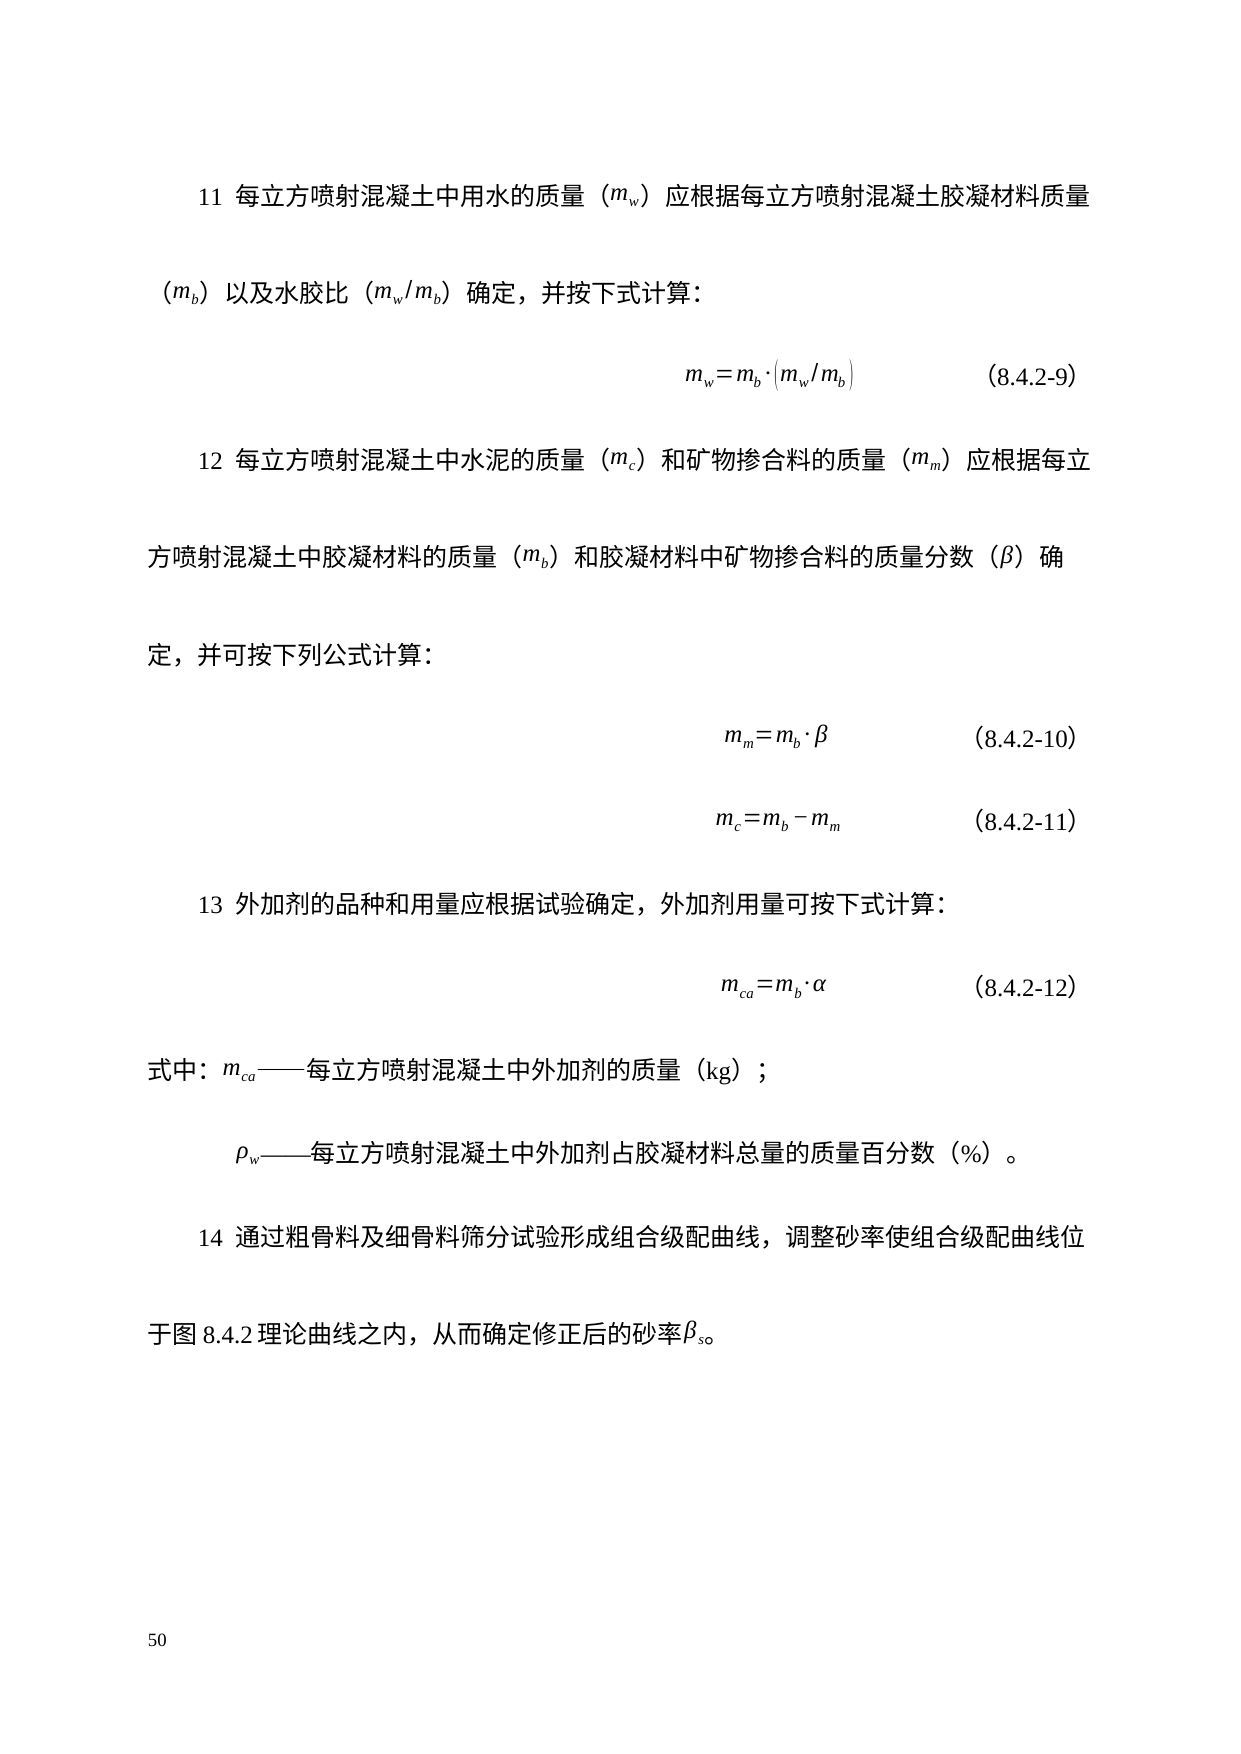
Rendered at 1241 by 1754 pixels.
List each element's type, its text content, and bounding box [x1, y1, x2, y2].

list （8.4.2-11） [148, 787, 1093, 852]
list 14 通过粗骨料及细骨料筛分试验形成组合级配曲线，调整砂率使组合级配曲线位于图8.4.2理论曲线之内，从而确定修正后的砂率。 [148, 1203, 1093, 1365]
list 式中：——每立方喷射混凝土中外加剂的质量（kg）； [148, 1036, 1093, 1101]
list ——每立方喷射混凝土中外加剂占胶凝材料总量的质量百分数（%）。 [148, 1119, 1093, 1184]
list （8.4.2-10） [148, 704, 1093, 769]
list 11 每立方喷射混凝土中用水的质量（）应根据每立方喷射混凝土胶凝材料质量（）以及水胶比（）确定，并按下式计算： [148, 162, 1093, 324]
list （8.4.2-9） [148, 343, 1093, 408]
list 12 每立方喷射混凝土中水泥的质量（）和矿物掺合料的质量（）应根据每立方喷射混凝土中胶凝材料的质量（）和胶凝材料中矿物掺合料的质量分数（）确定，并可按下列公式计算： [148, 426, 1093, 686]
list 13 外加剂的品种和用量应根据试验确定，外加剂用量可按下式计算： [148, 870, 1093, 935]
list （8.4.2-12） [148, 953, 1093, 1018]
